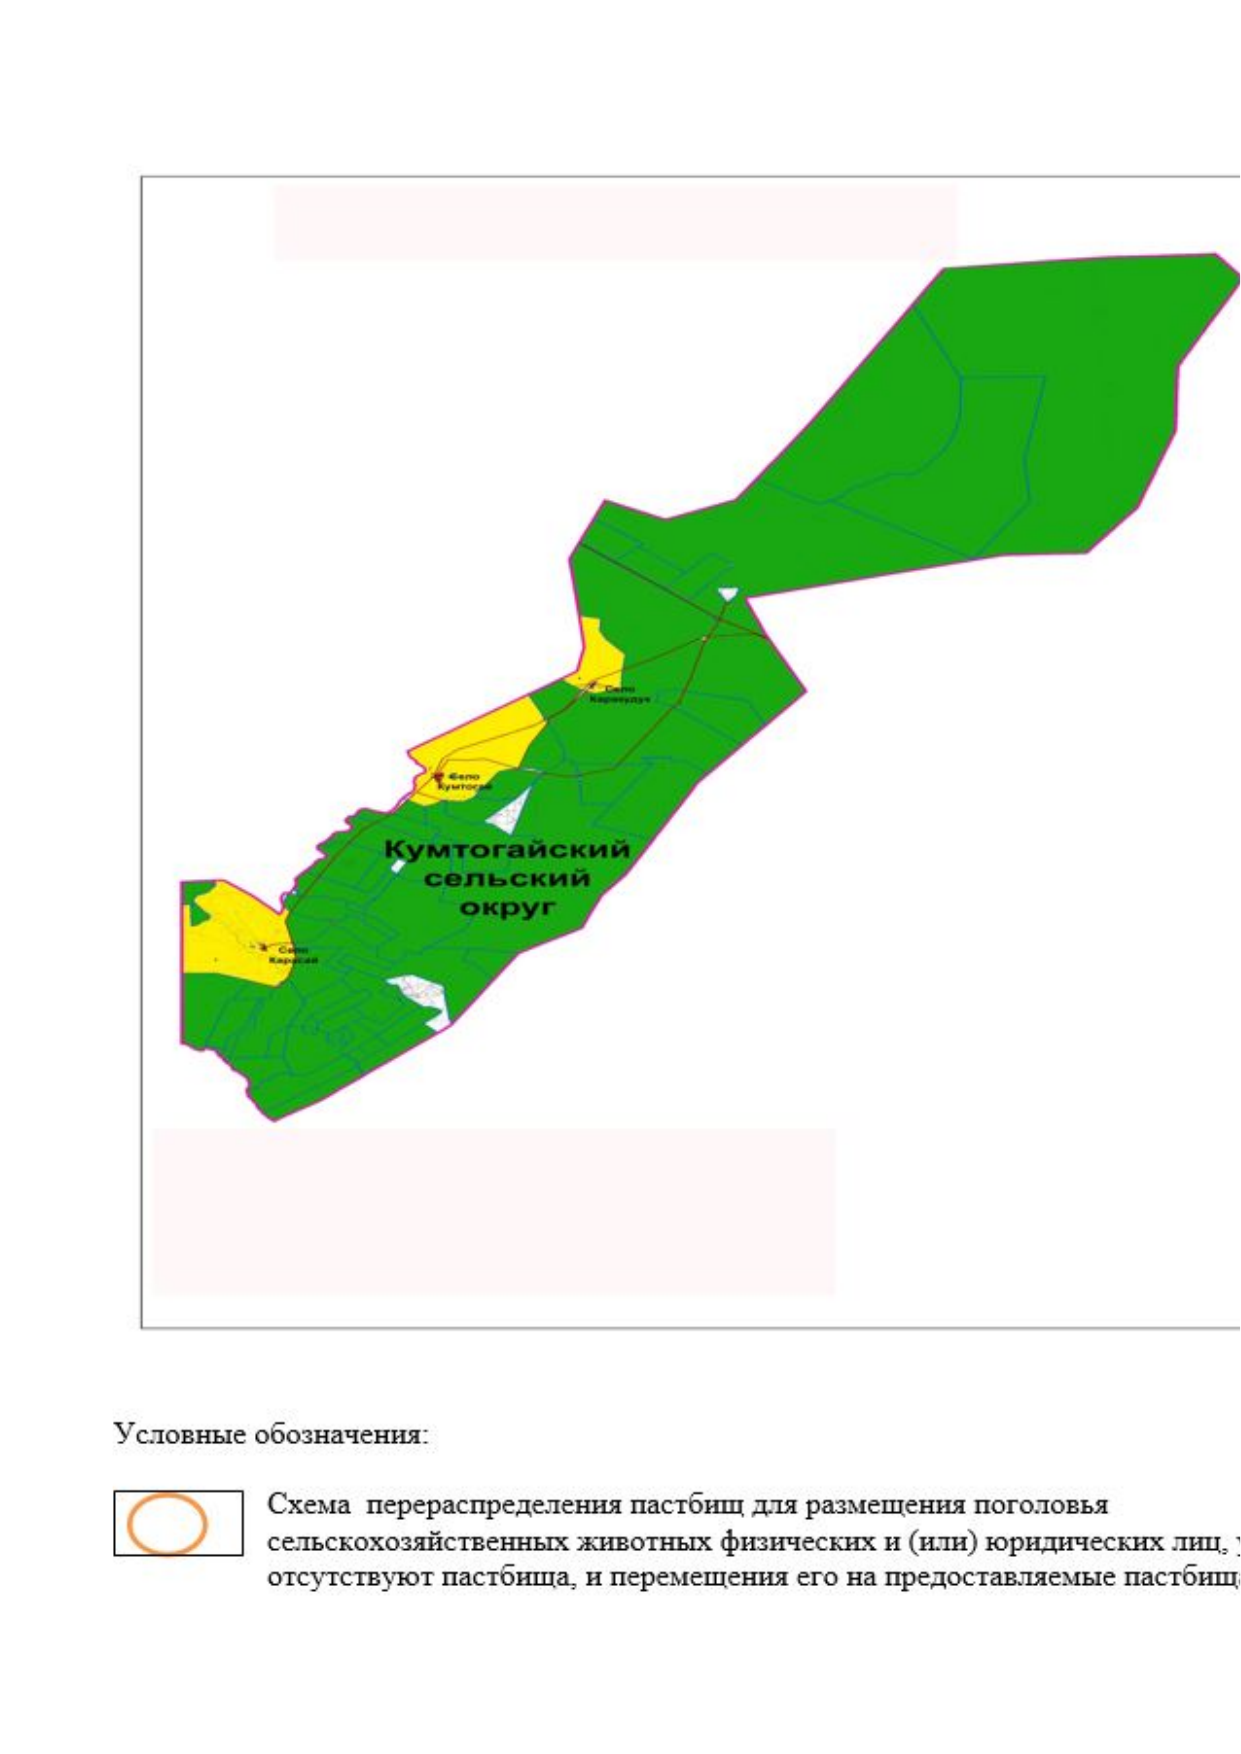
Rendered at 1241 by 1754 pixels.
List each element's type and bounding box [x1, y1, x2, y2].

picture [112, 150, 1241, 1604]
